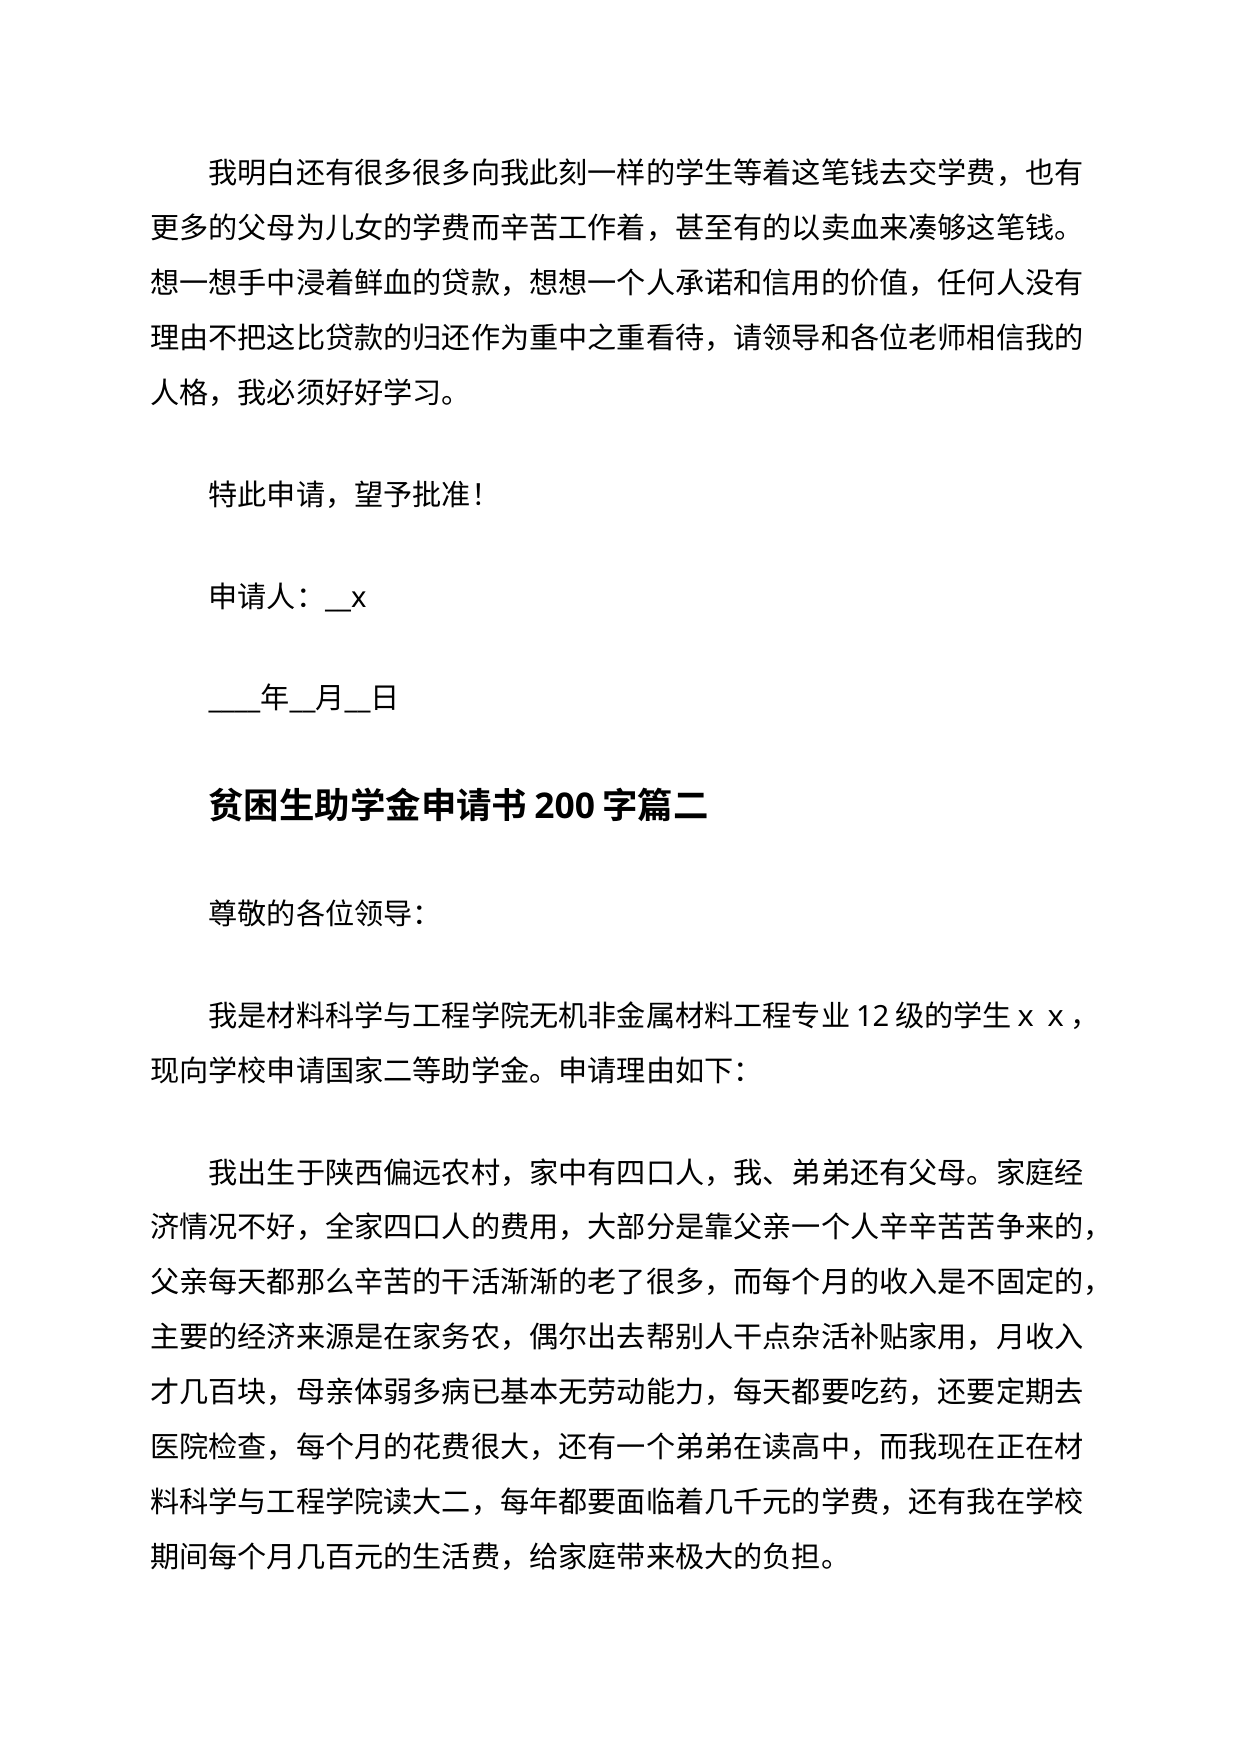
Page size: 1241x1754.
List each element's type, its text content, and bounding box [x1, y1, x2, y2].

text ____年__月__日 [150, 675, 1090, 717]
text 我是材料科学与工程学院无机非金属材料工程专业12级的学生ｘｘ，现向学校申请国家二等助学金。申请理由如下： [150, 992, 1090, 1090]
text 尊敬的各位领导： [150, 891, 1090, 933]
text 申请人：__x [150, 573, 1090, 616]
text 我明白还有很多很多向我此刻一样的学生等着这笔钱去交学费，也有更多的父母为儿女的学费而辛苦工作着，甚至有的以卖血来凑够这笔钱。想一想手中浸着鲜血的贷款，想想一个人承诺和信用的价值，任何人没有理由不把这比贷款的归还作为重中之重看待，请领导和各位老师相信我的人格，我必须好好学习。 [150, 150, 1090, 412]
text 贫困生助学金申请书200字篇二 [150, 777, 1090, 828]
text 我出生于陕西偏远农村，家中有四口人，我、弟弟还有父母。家庭经济情况不好，全家四口人的费用，大部分是靠父亲一个人辛辛苦苦争来的，父亲每天都那么辛苦的干活渐渐的老了很多，而每个月的收入是不固定的，主要的经济来源是在家务农，偶尔出去帮别人干点杂活补贴家用，月收入才几百块，母亲体弱多病已基本无劳动能力，每天都要吃药，还要定期去医院检查，每个月的花费很大，还有一个弟弟在读高中，而我现在正在材料科学与工程学院读大二，每年都要面临着几千元的学费，还有我在学校期间每个月几百元的生活费，给家庭带来极大的负担。 [150, 1149, 1090, 1576]
text 特此申请，望予批准！ [150, 471, 1090, 514]
